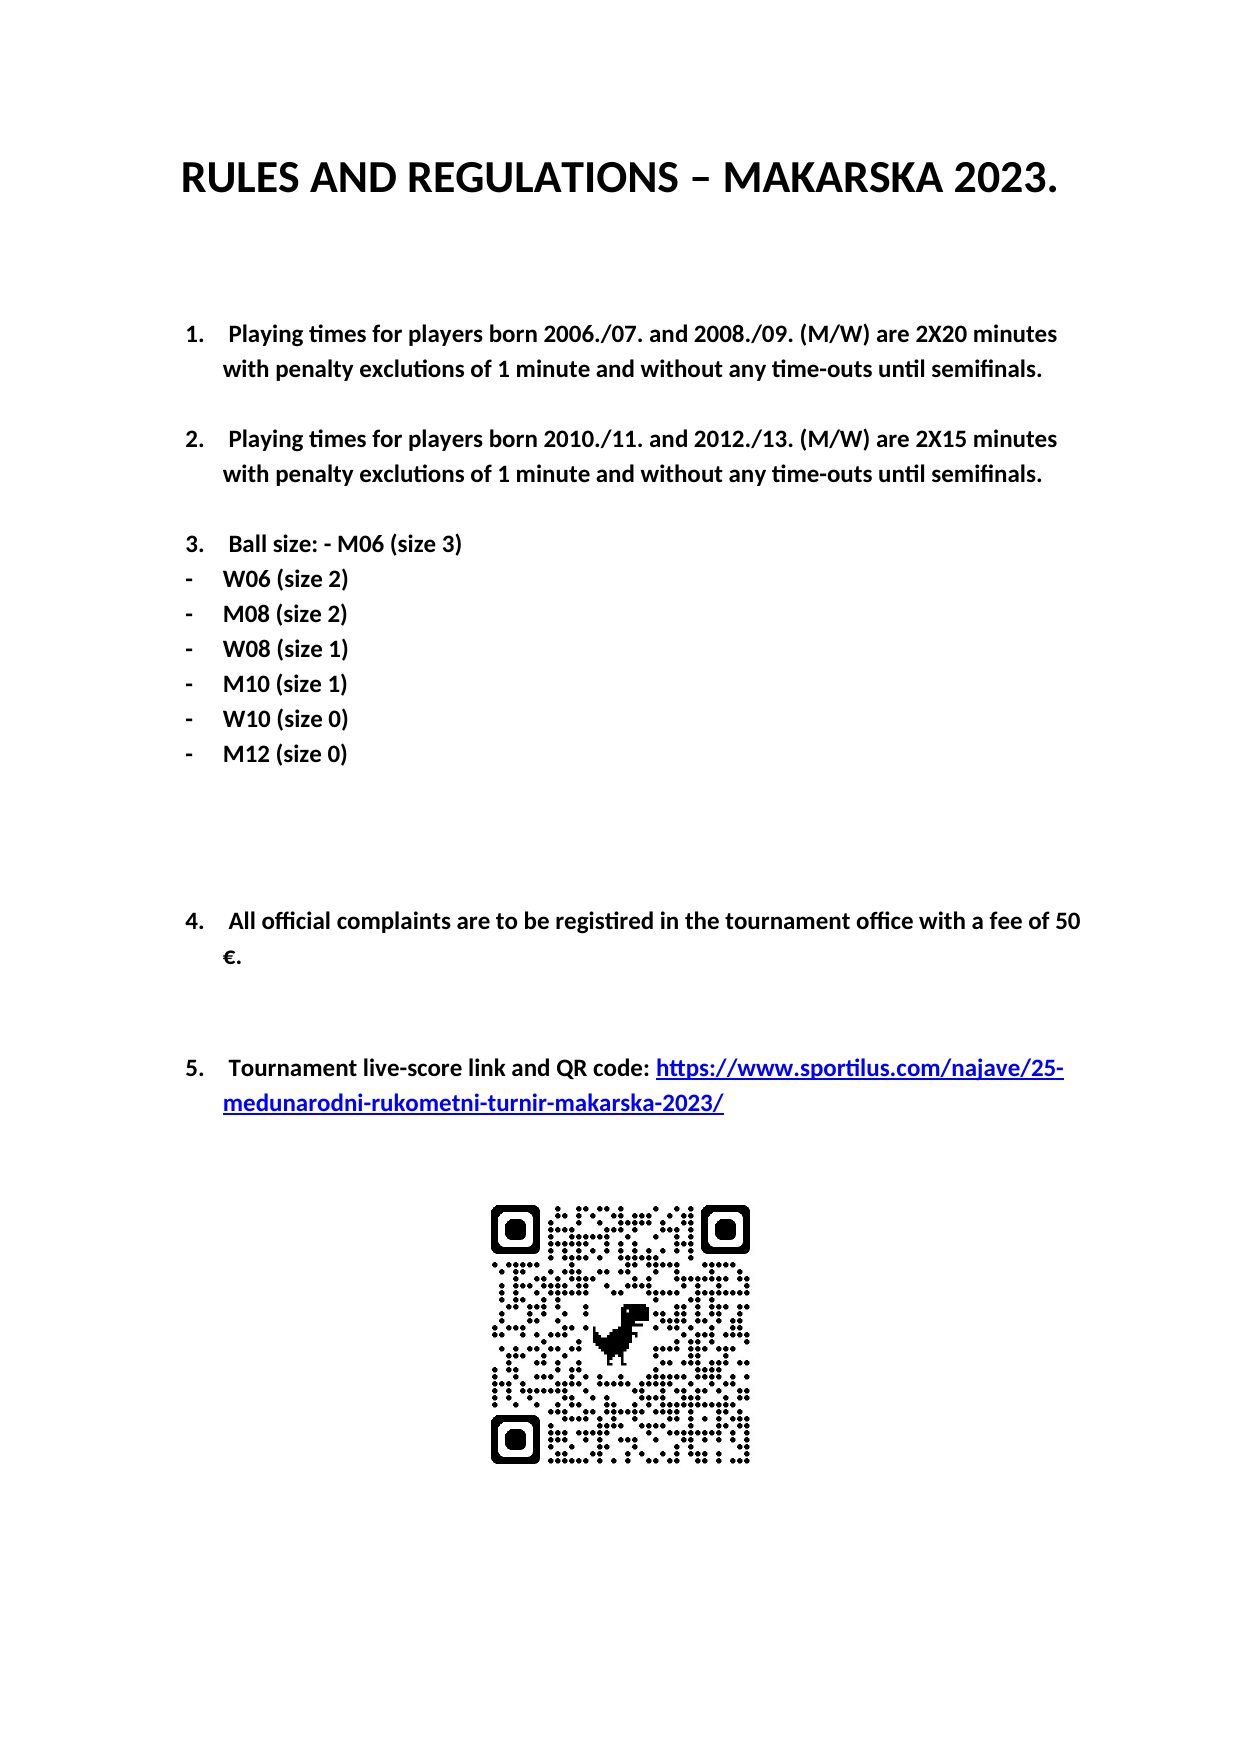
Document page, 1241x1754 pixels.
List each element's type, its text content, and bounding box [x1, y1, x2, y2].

list W10 (size 0) [185, 703, 1093, 733]
list Ball size: - M06 (size 3) [185, 528, 1093, 558]
list Tournament live-score link and QR code: https://www.sportilus.com/najave/25-medunarodni-rukometni-turnir-makarska-2023/ [185, 1052, 1093, 1117]
list Playing times for players born 2010./11. and 2012./13. (M/W) are 2X15 minutes with penalty exclutions of 1 minute and without any time-outs until semifinals. [185, 423, 1093, 488]
list All official complaints are to be registired in the tournament office with a fee of 50 €. [185, 905, 1093, 971]
list Playing times for players born 2006./07. and 2008./09. (M/W) are 2X20 minutes with penalty exclutions of 1 minute and without any time-outs until semifinals. [185, 318, 1093, 383]
list M08 (size 2) [185, 598, 1093, 628]
list M12 (size 0) [185, 738, 1093, 768]
text RULES AND REGULATIONS – MAKARSKA 2023. [148, 148, 1093, 203]
list W08 (size 1) [185, 633, 1093, 663]
picture [463, 1177, 778, 1492]
list M10 (size 1) [185, 668, 1093, 698]
list W06 (size 2) [185, 563, 1093, 593]
